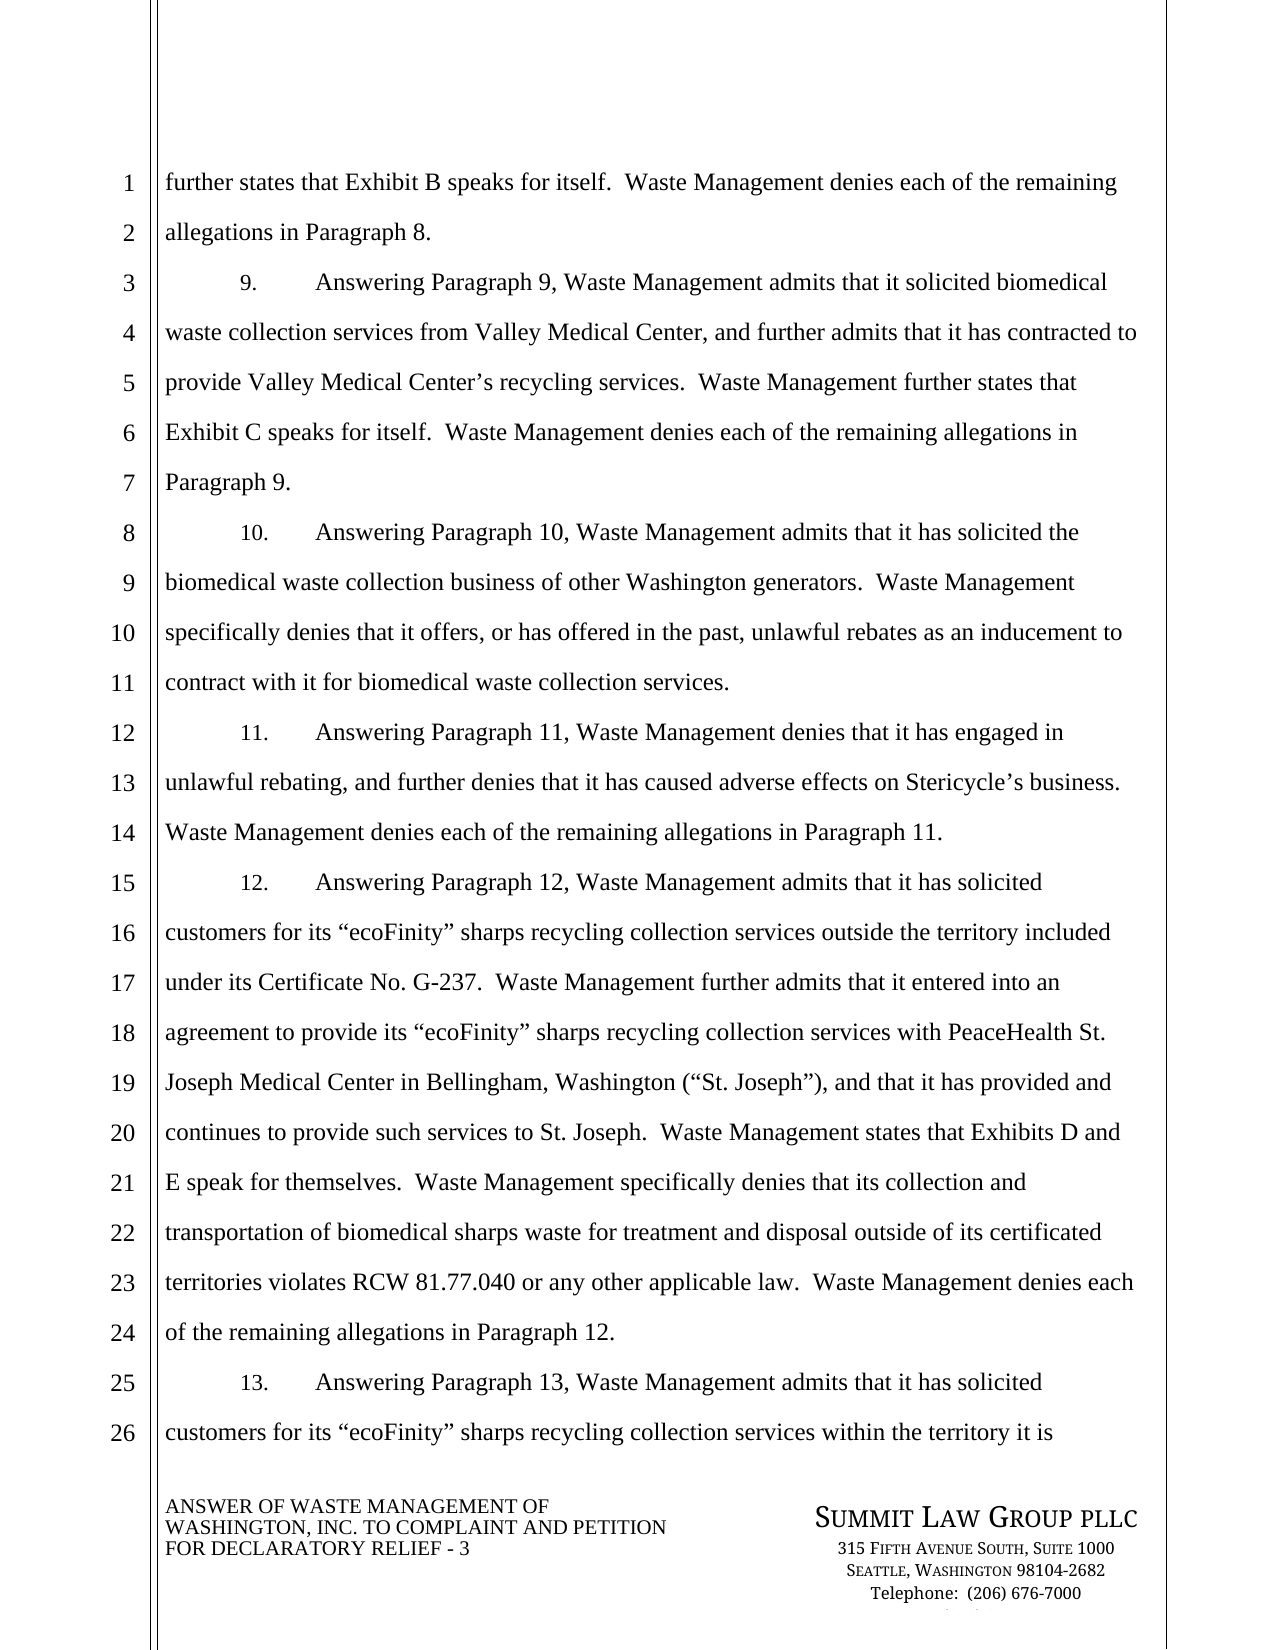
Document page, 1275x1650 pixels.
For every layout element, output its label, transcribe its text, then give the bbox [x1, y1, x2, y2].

text Answering Paragraph 9, Waste Management admits that it solicited biomedical waste collection services from Valley Medical Center, and further admits that it has contracted to provide Valley Medical Center’s recycling services. Waste Management further states that Exhibit C speaks for itself. Waste Management denies each of the remaining allegations in Paragraph 9. [165, 250, 1140, 500]
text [165, 150, 1140, 250]
text Answering Paragraph 11, Waste Management denies that it has engaged in unlawful rebating, and further denies that it has caused adverse effects on Stericycle’s business. Waste Management denies each of the remaining allegations in Paragraph 11. [165, 700, 1140, 850]
text Answering Paragraph 12, Waste Management admits that it has solicited customers for its “ecoFinity” sharps recycling collection services outside the territory included under its Certificate No. G-237. Waste Management further admits that it entered into an agreement to provide its “ecoFinity” sharps recycling collection services with PeaceHealth St. Joseph Medical Center in Bellingham, Washington (“St. Joseph”), and that it has provided and continues to provide such services to St. Joseph. Waste Management states that Exhibits D and E speak for themselves. Waste Management specifically denies that its collection and transportation of biomedical sharps waste for treatment and disposal outside of its certificated territories violates RCW 81.77.040 or any other applicable law. Waste Management denies each of the remaining allegations in Paragraph 12. [165, 850, 1140, 1350]
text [165, 1350, 1140, 1450]
text Answering Paragraph 10, Waste Management admits that it has solicited the biomedical waste collection business of other Washington generators. Waste Management specifically denies that it offers, or has offered in the past, unlawful rebates as an inducement to contract with it for biomedical waste collection services. [165, 500, 1140, 700]
